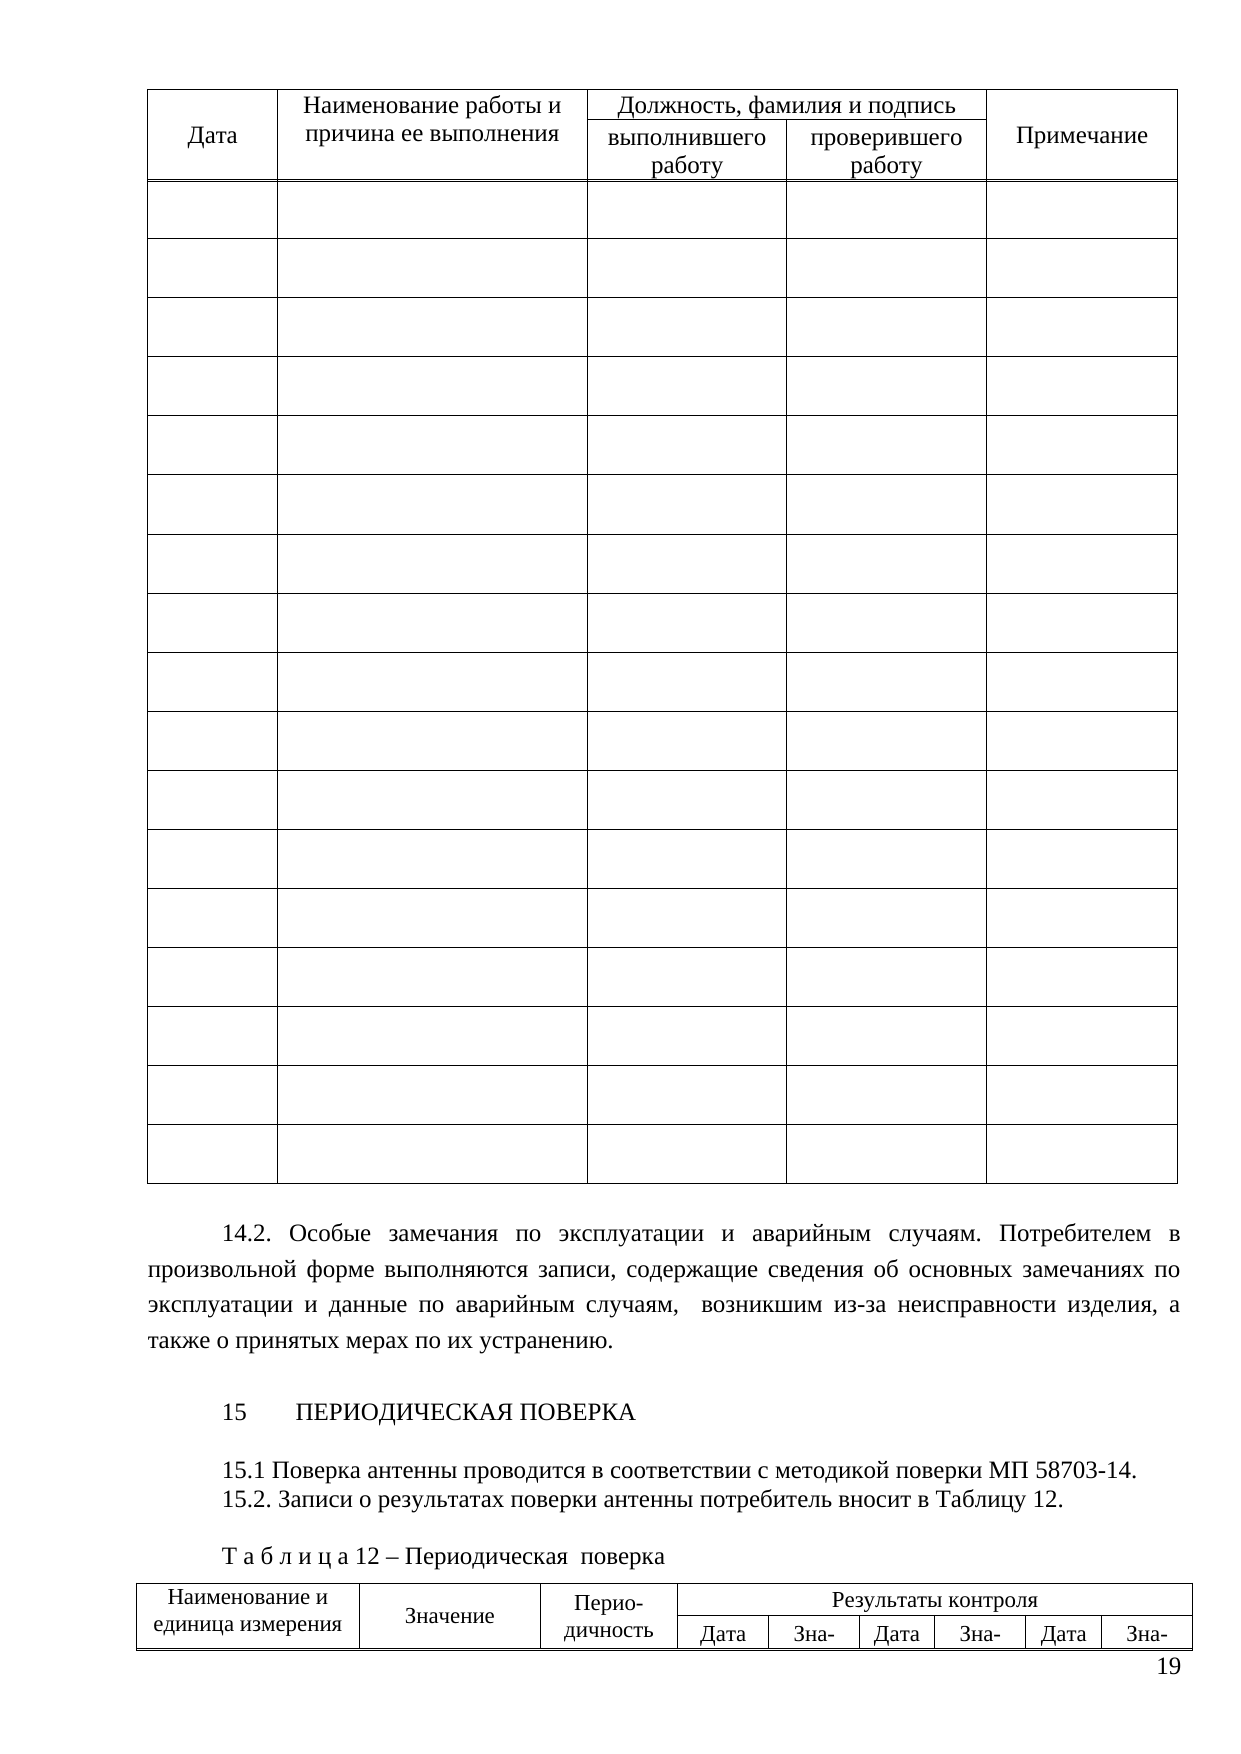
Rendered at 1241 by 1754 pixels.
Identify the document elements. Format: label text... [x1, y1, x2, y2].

table_cell Зна-чение [1102, 1616, 1192, 1648]
table_cell [588, 830, 786, 888]
table_cell [987, 357, 1177, 415]
table_cell [588, 416, 786, 474]
text 15.1 Поверка антенны проводится в соответствии с методикой поверки МП 58703-14. [148, 1455, 1181, 1484]
table_cell [278, 357, 587, 415]
table_cell [787, 948, 986, 1006]
table_cell [148, 475, 277, 533]
table_cell Зна-чение [769, 1616, 859, 1648]
table_cell [148, 182, 277, 238]
table_header Результаты контроля [678, 1584, 1192, 1615]
table_cell [278, 712, 587, 770]
table_cell [987, 594, 1177, 652]
table_cell [588, 948, 786, 1006]
table_header Значение [360, 1584, 540, 1648]
table_cell [787, 475, 986, 533]
table_cell [588, 182, 786, 238]
table_cell [148, 239, 277, 297]
table_cell [278, 653, 587, 711]
table_cell [987, 830, 1177, 888]
table_cell [787, 653, 986, 711]
table_cell [987, 712, 1177, 770]
table_cell [588, 357, 786, 415]
table_cell [278, 298, 587, 356]
table_cell [787, 416, 986, 474]
table_cell [148, 712, 277, 770]
table_cell [987, 948, 1177, 1006]
table_cell [278, 948, 587, 1006]
table_cell Дата [1026, 1616, 1101, 1648]
table_cell [278, 771, 587, 829]
table_cell [148, 535, 277, 592]
table_cell [278, 1066, 587, 1124]
table_cell проверившего работу [787, 120, 986, 179]
table_cell [278, 475, 587, 533]
table_cell [987, 653, 1177, 711]
subtitle ПЕРИОДИЧЕСКАЯ ПОВЕРКА [148, 1397, 1181, 1426]
table_header Наименование работы и причина ее выполнения [278, 90, 587, 179]
table_cell [987, 182, 1177, 238]
text 14.2. Особые замечания по эксплуатации и аварийным случаям. Потребителем в произвольной форме выполняются записи, содержащие сведения об основных замечаниях по эксплуатации и данные по аварийным случаям, возникшим из-за неисправности изделия, а также о принятых мерах по их устранению. [148, 1218, 1181, 1354]
table_cell [787, 182, 986, 238]
table_cell [588, 653, 786, 711]
table_cell [787, 239, 986, 297]
table_cell [148, 594, 277, 652]
table_cell [987, 475, 1177, 533]
table_cell [588, 239, 786, 297]
table_cell [987, 239, 1177, 297]
table_cell [588, 712, 786, 770]
table_cell [148, 298, 277, 356]
table_header Дата [148, 90, 277, 179]
text 15.2. Записи о результатах поверки антенны потребитель вносит в Таблицу 12. [162, 1484, 1181, 1512]
table_cell [278, 594, 587, 652]
table_cell [588, 594, 786, 652]
table_cell [278, 830, 587, 888]
table_cell [588, 535, 786, 592]
table_cell [588, 1125, 786, 1183]
table_cell [787, 1007, 986, 1065]
table_cell [787, 771, 986, 829]
table_cell [987, 1007, 1177, 1065]
table_cell [987, 416, 1177, 474]
table_cell [787, 1125, 986, 1183]
text Т а б л и ц а 12 – Периодическая поверка [148, 1541, 1181, 1570]
table_cell [787, 712, 986, 770]
table_cell [588, 889, 786, 947]
table_cell [278, 1125, 587, 1183]
table_cell [148, 1125, 277, 1183]
table_cell [278, 889, 587, 947]
table_cell [987, 298, 1177, 356]
table_cell [278, 535, 587, 592]
table_cell [588, 1007, 786, 1065]
table_cell [148, 771, 277, 829]
table_cell [148, 416, 277, 474]
table_header Должность, фамилия и подпись [588, 90, 986, 118]
table_cell [787, 594, 986, 652]
table_cell [987, 889, 1177, 947]
table_cell [148, 357, 277, 415]
table_cell [588, 475, 786, 533]
table_cell [588, 298, 786, 356]
table_cell [987, 535, 1177, 592]
table_cell [787, 830, 986, 888]
table_cell [787, 298, 986, 356]
table_cell выполнившего работу [588, 120, 786, 179]
table_cell [787, 357, 986, 415]
table_cell Дата [860, 1616, 934, 1648]
table_cell [787, 889, 986, 947]
table_cell [987, 771, 1177, 829]
table_header Наименование и единица измерения проверяемой характеристики [137, 1584, 359, 1648]
table_cell [987, 1125, 1177, 1183]
table_cell [148, 1066, 277, 1124]
table_cell Дата [678, 1616, 768, 1648]
table_cell [148, 830, 277, 888]
table_header Примечание [987, 90, 1177, 179]
table_cell [588, 1066, 786, 1124]
table_cell [278, 1007, 587, 1065]
table_cell [148, 653, 277, 711]
table_cell [278, 416, 587, 474]
table_cell [278, 182, 587, 238]
table_cell [787, 535, 986, 592]
table_cell [148, 889, 277, 947]
table_cell [588, 771, 786, 829]
table_header Перио-дичность контроля [541, 1584, 677, 1648]
table_cell [148, 1007, 277, 1065]
table_cell [278, 239, 587, 297]
table_cell [987, 1066, 1177, 1124]
table_cell Зна-чение [935, 1616, 1025, 1648]
table_cell [148, 948, 277, 1006]
table_cell [787, 1066, 986, 1124]
